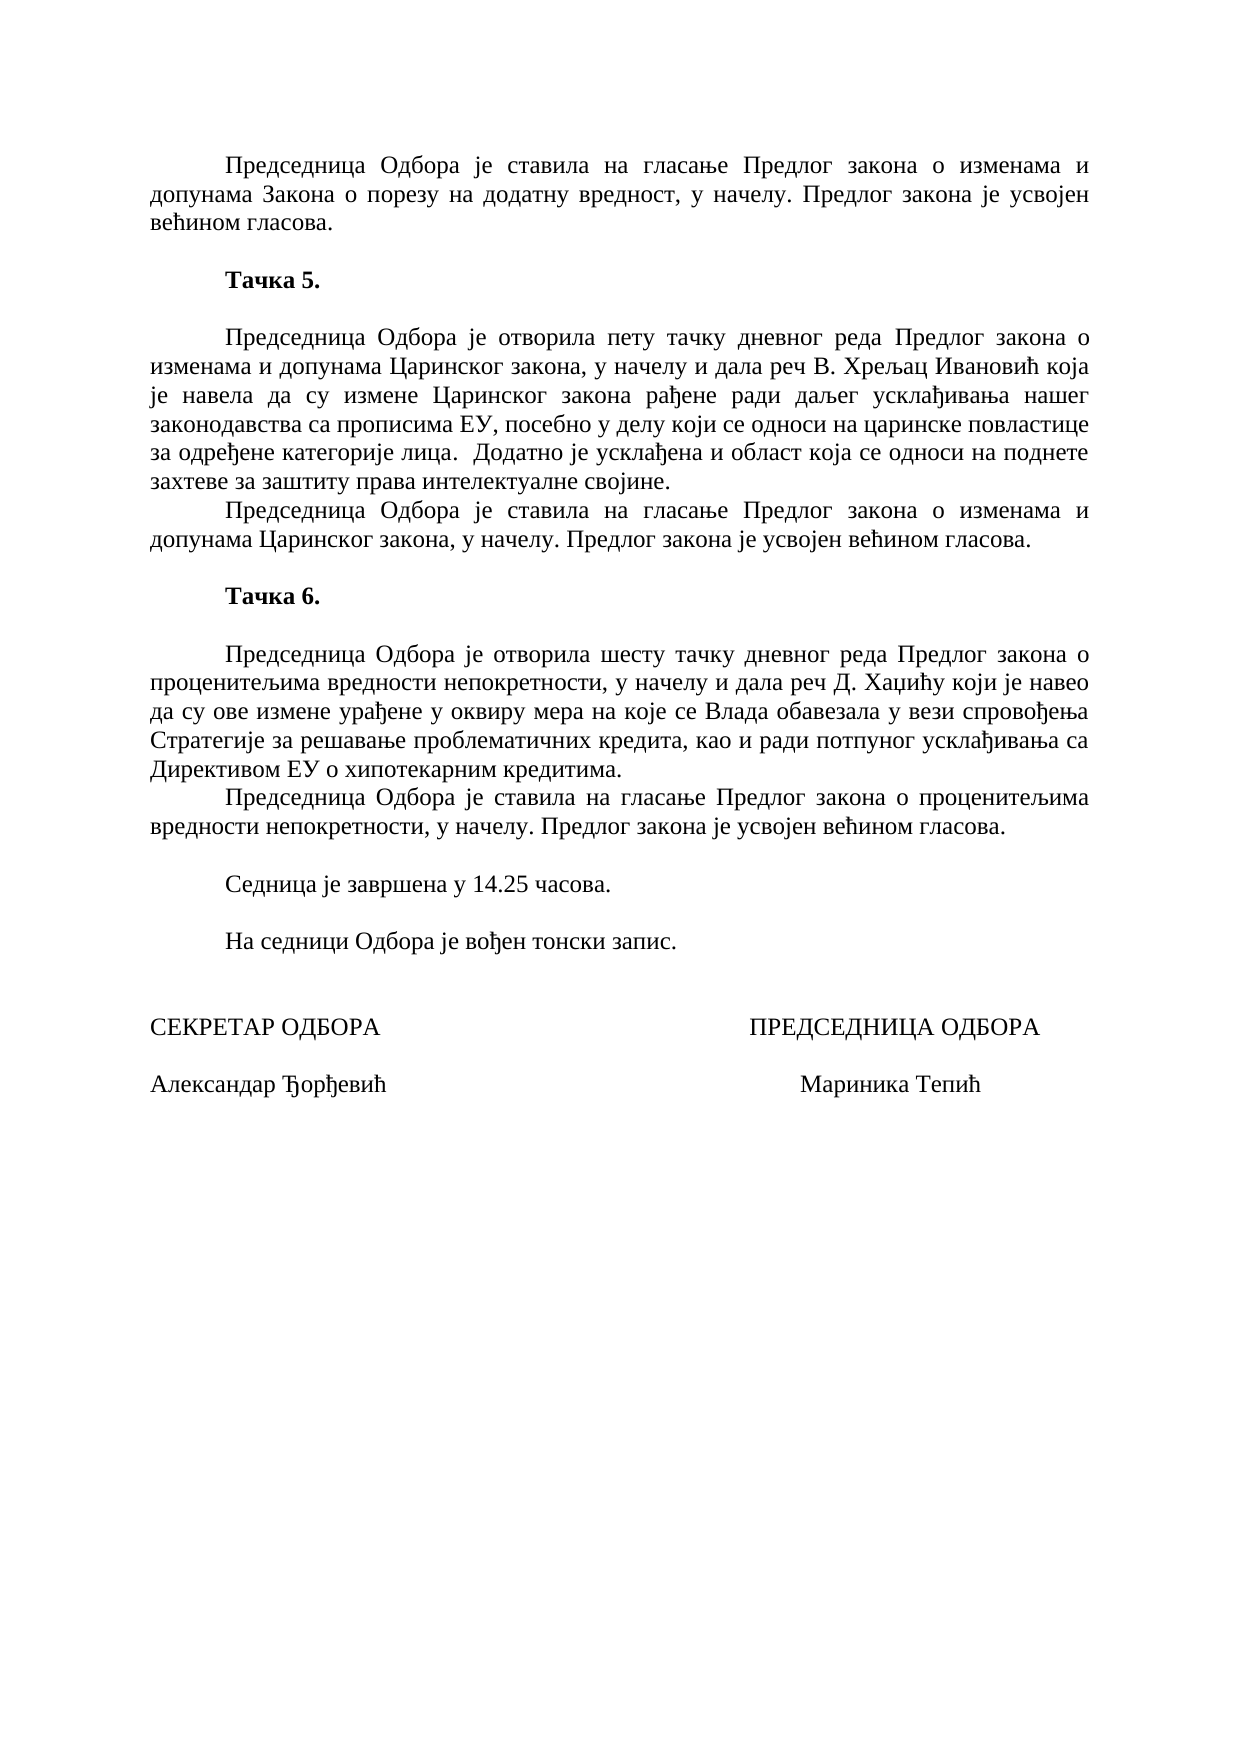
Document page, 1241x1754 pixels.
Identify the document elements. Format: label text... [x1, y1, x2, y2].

text Тачка 5. [150, 265, 1090, 294]
text На седници Одбора је вођен тонски запис. [150, 926, 1090, 955]
text Председница Одбора је ставила на гласање Предлог закона о изменама и допунама Закона о порезу на додатну вредност, у начелу. Предлог закона је усвојен већином гласова. [150, 150, 1090, 236]
text СЕКРЕТАР ОДБОРА ПРЕДСЕДНИЦА ОДБОРА [150, 1012, 1090, 1041]
text Председница Одбора је отворила пету тачку дневног реда Предлог закона о изменама и допунама Царинског закона, у начелу и дала реч В. Хрељац Ивановић која је навела да су измене Царинског закона рађене ради даљег усклађивања нашег законодавства са прописима ЕУ, посебно у делу који се односи на царинске повластице за одређене категорије лица. Додатно је усклађена и област која се односи на поднете захтеве за заштиту права интелектуалне својине. [150, 322, 1090, 495]
text Председница Одбора је отворила шесту тачку дневног реда Предлог закона о проценитељима вредности непокретности, у начелу и дала реч Д. Хаџићу који је навео да су ове измене урађене у оквиру мера на које се Влада обавезала у вези спровођења Стратегије за решавање проблематичних кредита, као и ради потпуног усклађивања са Директивом ЕУ о хипотекарним кредитима. [150, 639, 1090, 782]
text Председница Одбора је ставила на гласање Предлог закона о изменама и допунама Царинског закона, у начелу. Предлог закона је усвојен већином гласова. [150, 495, 1090, 552]
text Тачка 6. [150, 581, 1090, 610]
text Александар Ђорђевић Мариника Тепић [150, 1069, 1090, 1098]
text Председница Одбора је ставила на гласање Предлог закона о проценитељима вредности непокретности, у начелу. Предлог закона је усвојен већином гласова. [150, 782, 1090, 840]
text Седница је завршена у 14.25 часова. [150, 869, 1090, 897]
